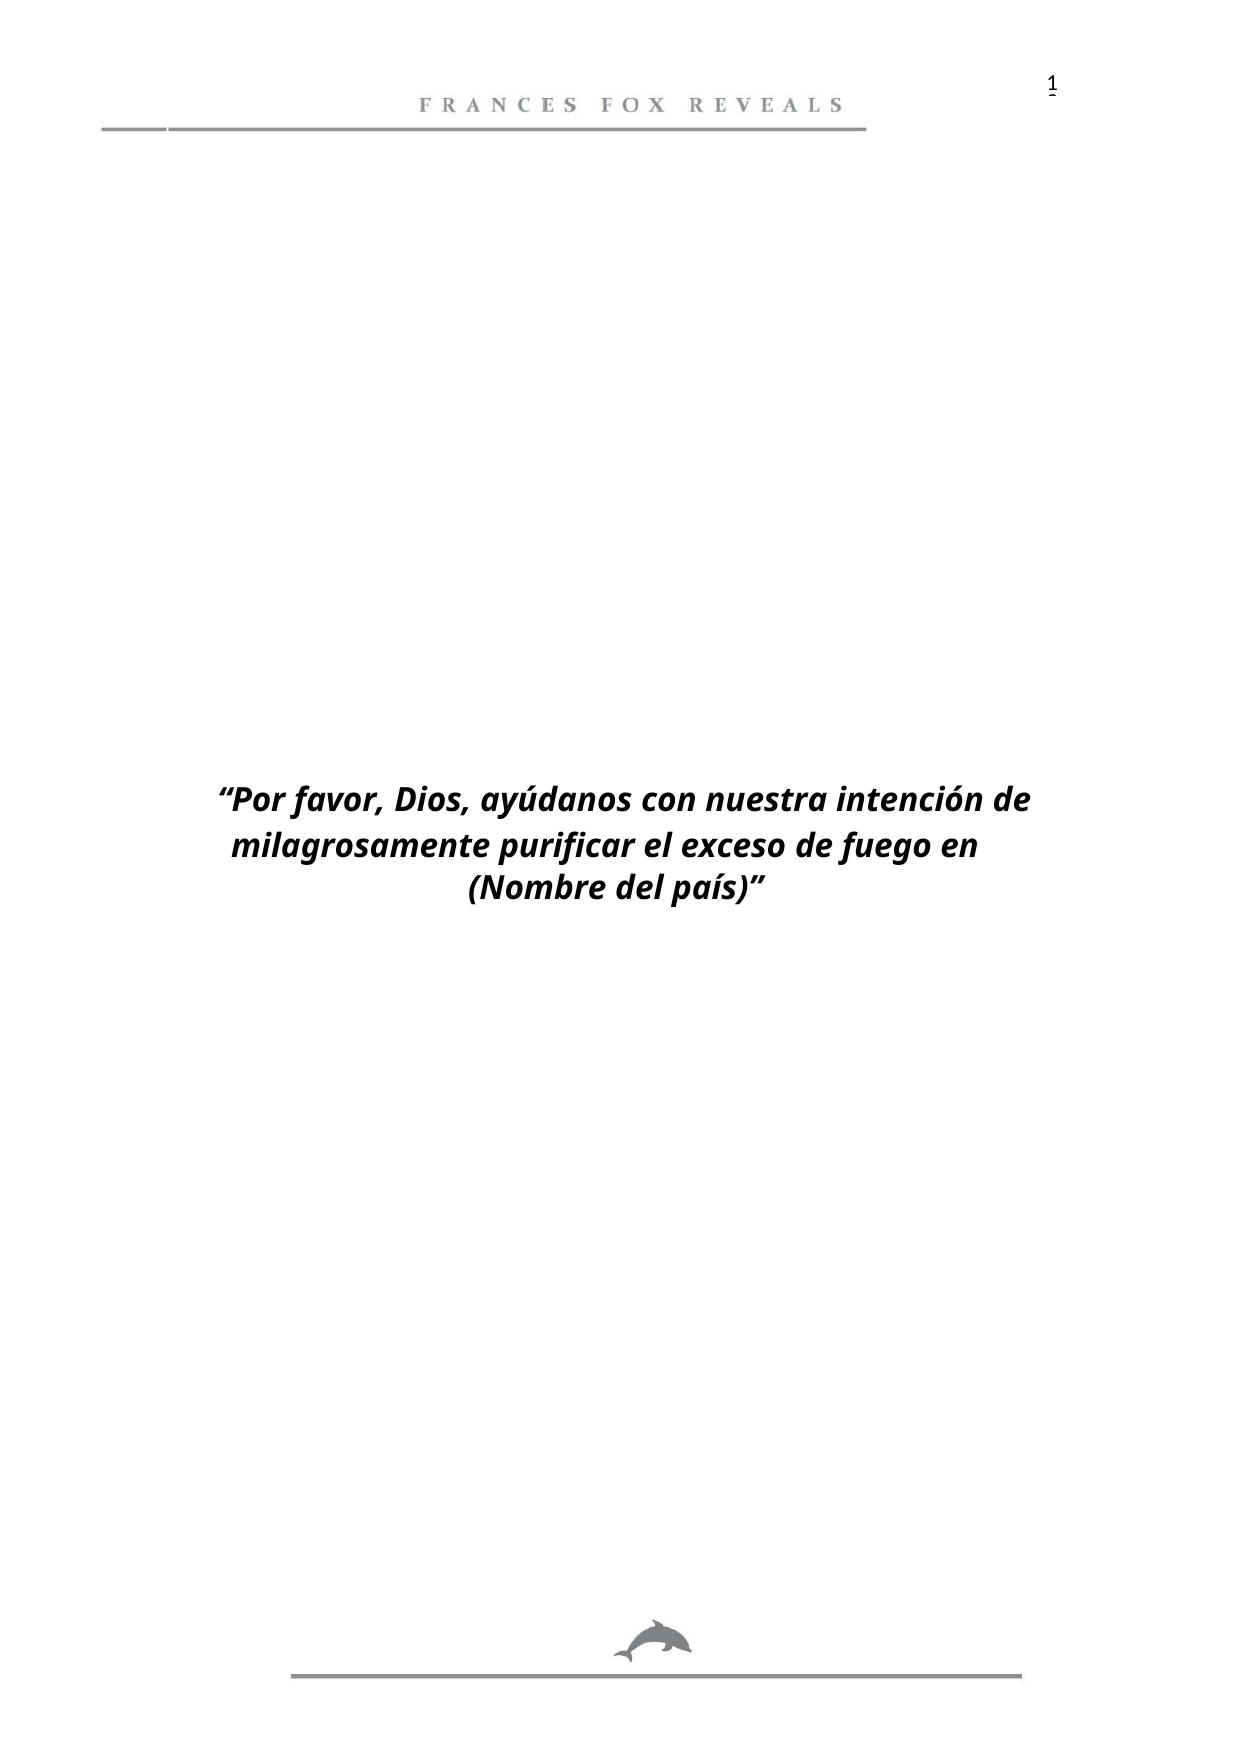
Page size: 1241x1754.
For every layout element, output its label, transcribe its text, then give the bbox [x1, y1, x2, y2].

text “Por favor, Dios, ayúdanos con nuestra intención de milagrosamente purificar el exceso de fuego en [217, 776, 1063, 867]
picture [208, 1579, 1105, 1751]
text (Nombre del país)” [468, 867, 1115, 908]
picture [93, 43, 980, 151]
